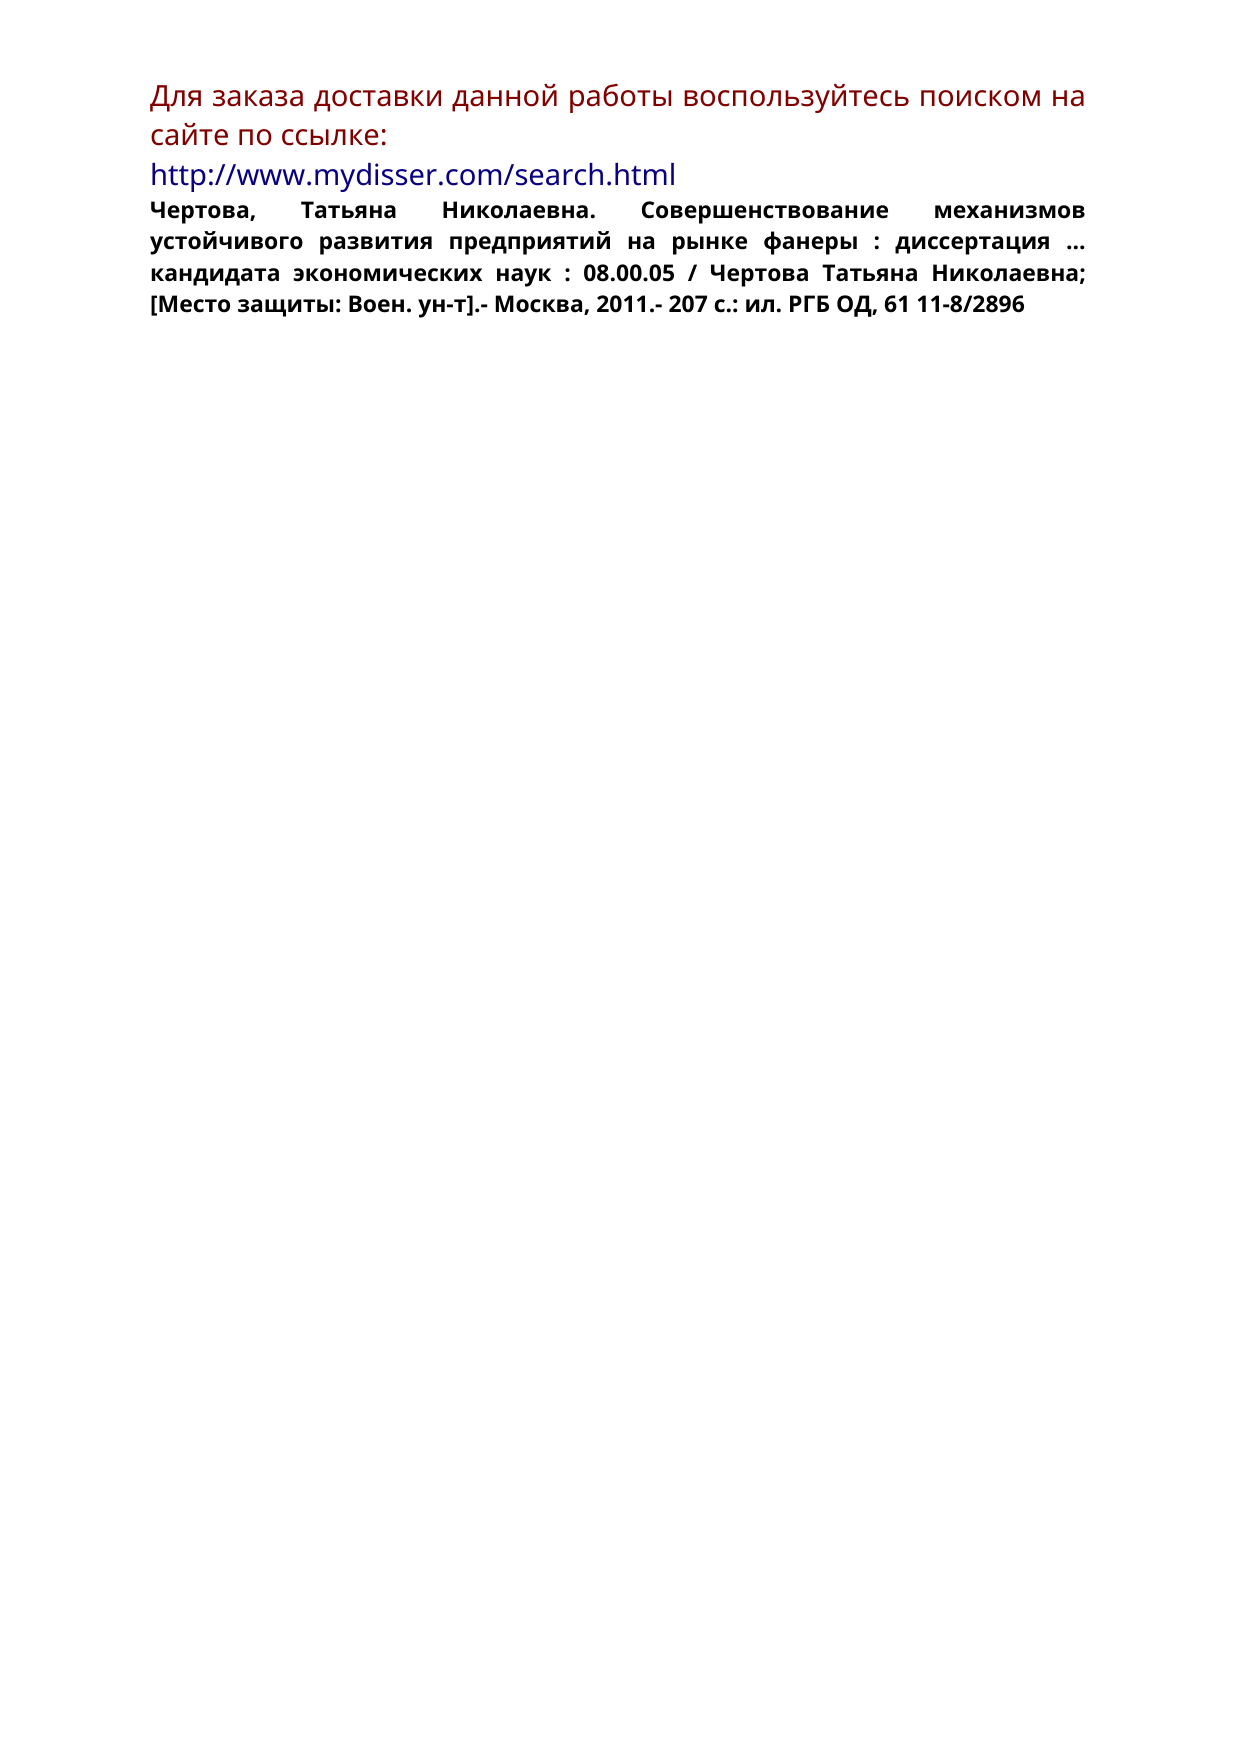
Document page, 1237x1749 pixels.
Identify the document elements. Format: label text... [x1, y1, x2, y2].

text Чертова, Татьяна Николаевна. Совершенствование механизмов устойчивого развития предприятий на рынке фанеры : диссертация ... кандидата экономических наук : 08.00.05 / Чертова Татьяна Николаевна; [Место защиты: Воен. ун-т].- Москва, 2011.- 207 с.: ил. РГБ ОД, 61 11-8/2896 [150, 194, 1086, 319]
